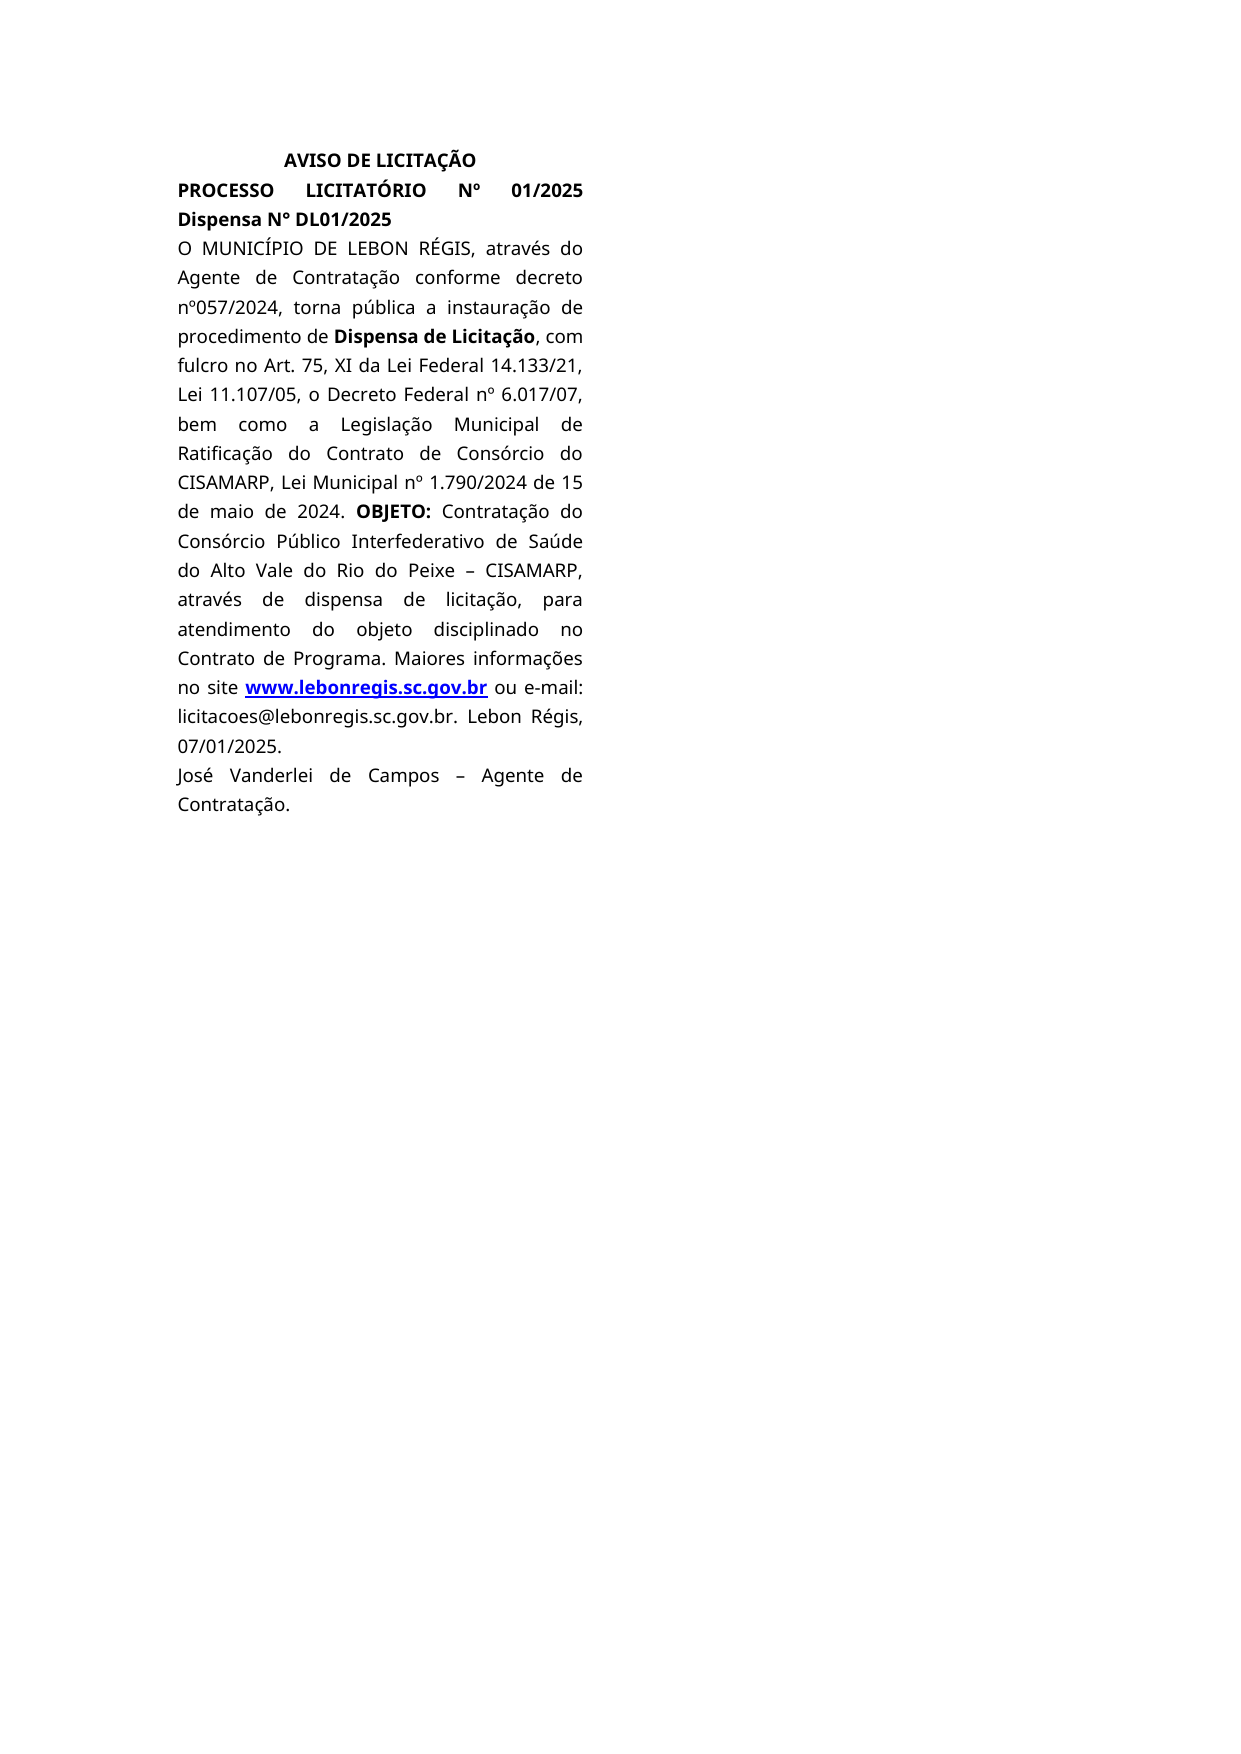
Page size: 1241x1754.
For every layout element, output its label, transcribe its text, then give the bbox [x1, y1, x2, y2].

text PROCESSO LICITATÓRIO Nº 01/2025 Dispensa N° DL01/2025 [177, 177, 583, 232]
text AVISO DE LICITAÇÃO [177, 148, 583, 173]
text O MUNICÍPIO DE LEBON RÉGIS, através do Agente de Contratação conforme decreto nº057/2024, torna pública a instauração de procedimento de Dispensa de Licitação, com fulcro no Art. 75, XI da Lei Federal 14.133/21, Lei 11.107/05, o Decreto Federal nº 6.017/07, bem como a Legislação Municipal de Ratificação do Contrato de Consórcio do CISAMARP, Lei Municipal nº 1.790/2024 de 15 de maio de 2024. OBJETO: Contratação do Consórcio Público Interfederativo de Saúde do Alto Vale do Rio do Peixe – CISAMARP, através de dispensa de licitação, para atendimento do objeto disciplinado no Contrato de Programa. Maiores informações no site www.lebonregis.sc.gov.br ou e-mail: licitacoes@lebonregis.sc.gov.br. Lebon Régis, 07/01/2025. [177, 235, 583, 758]
text José Vanderlei de Campos – Agente de Contratação. [177, 762, 583, 817]
